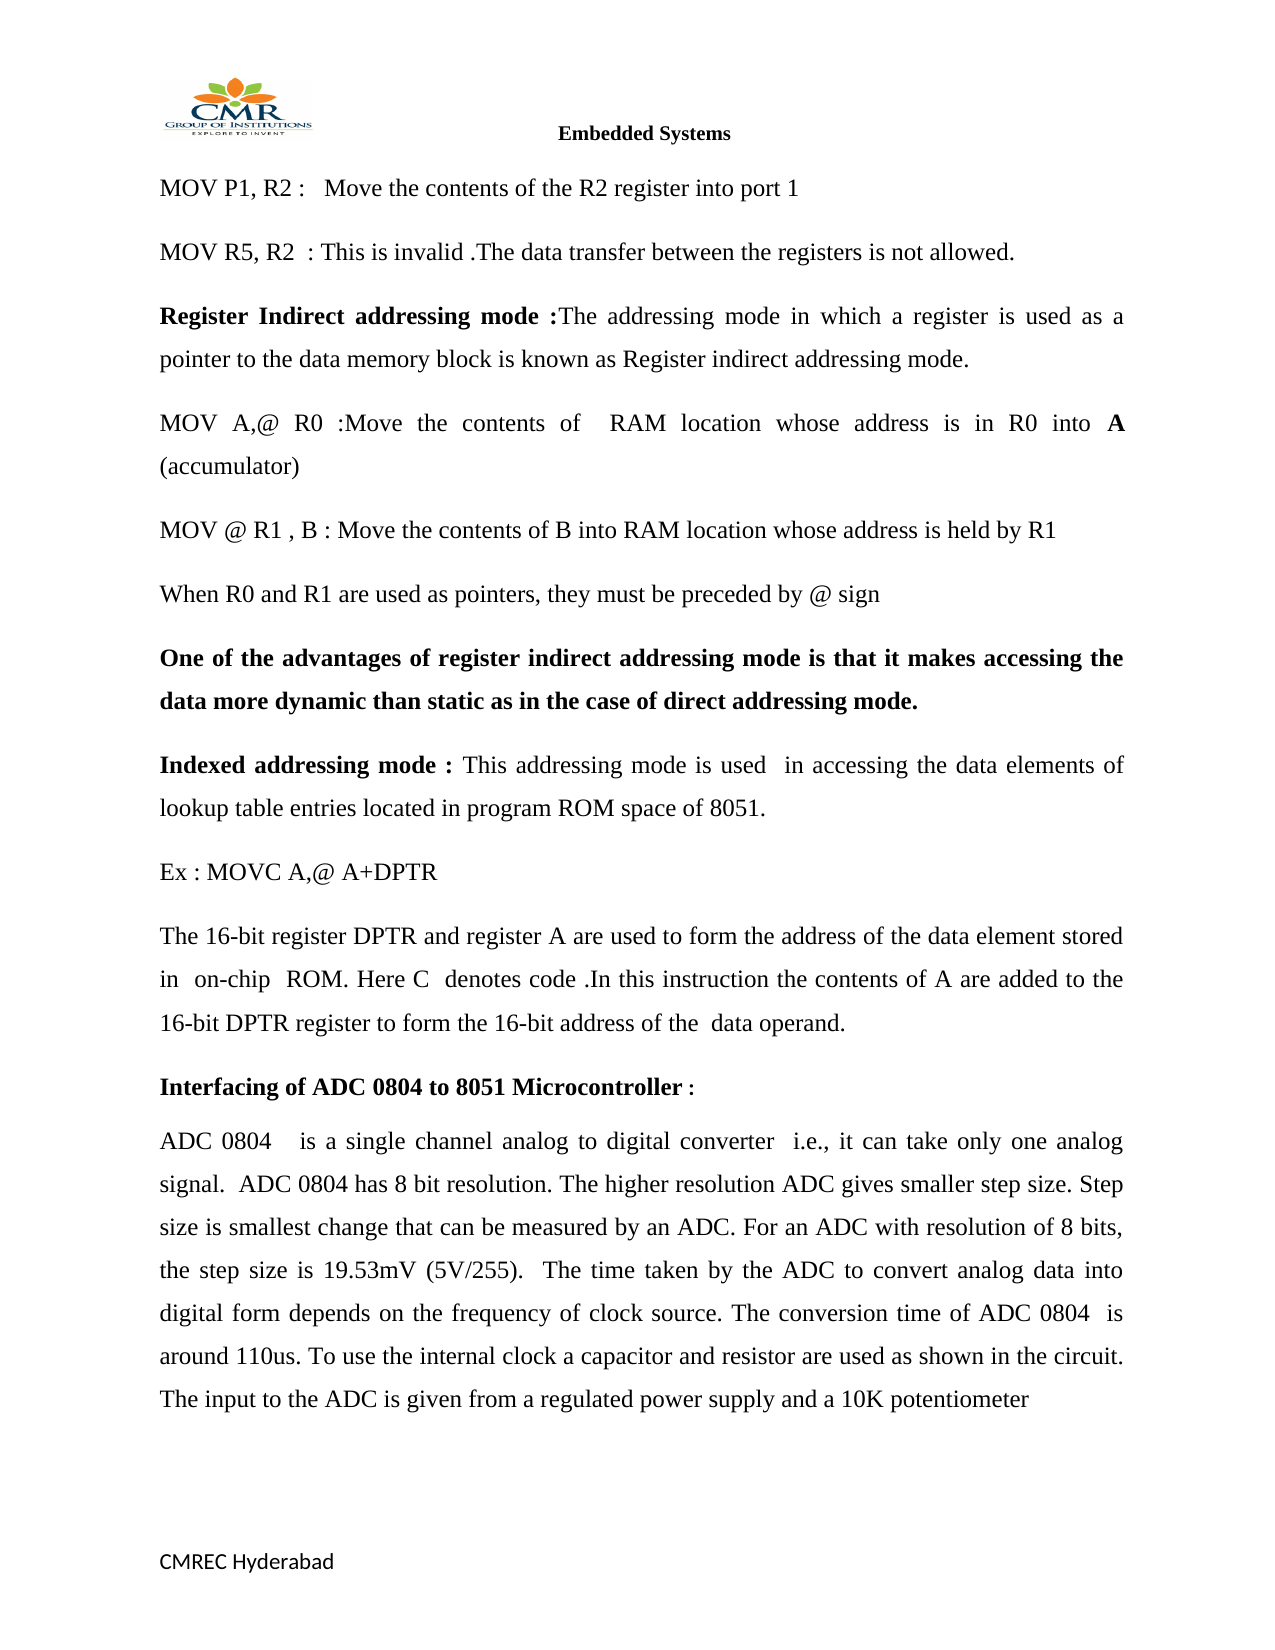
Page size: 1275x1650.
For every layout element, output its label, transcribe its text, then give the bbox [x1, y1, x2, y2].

text Interfacing of ADC 0804 to 8051 Microcontroller : [159, 1072, 1125, 1101]
text The 16-bit register DPTR and register A are used to form the address of the data element stored in on-chip Here C denotes code .In this instruction the contents of A are added to the 16-bit DPTR register to form the 16-bit address of the data operand. [159, 921, 1125, 1036]
text Register Indirect addressing mode :The addressing mode in which a register is used as a pointer to the data memory block is known as Register indirect addressing mode. [159, 301, 1125, 373]
text MOV P1, R2 : Move the contents of the R2 register into port 1 [159, 173, 1125, 202]
text One of the advantages of register indirect addressing mode is that it makes accessing the data more dynamic than static as in the case of direct addressing mode. [159, 643, 1125, 715]
text MOV A,@ R0 :Move the contents of RAM location whose address is in R0 into A (accumulator) [159, 408, 1125, 480]
text MOV @ R1 , B : Move the contents of B into RAM location whose address is held by R1 [159, 515, 1125, 544]
text Ex : MOVC A,@ A+DPTR [159, 857, 1125, 886]
text MOV R5, R2 : This is invalid .The data transfer between the registers is not allowed. [159, 237, 1125, 266]
text Indexed addressing mode : This addressing mode is used in accessing the data elements of lookup table entries located in program ROM space of 8051. [159, 750, 1125, 822]
picture [159, 75, 314, 141]
text When R0 and R1 are used as pointers, they must be preceded by @ sign [159, 579, 1125, 608]
text ADC 0804 is a single channel analog to digital converter i.e., it can take only one analog signal. ADC 0804 has 8 bit resolution. The higher resolution ADC gives smaller step size. Step size is smallest change that can be measured by an ADC. For an ADC with resolution of 8 bits, the step size is 19.53mV (5V/255). The time taken by the ADC to convert analog data into digital form depends on the frequency of clock source. The conversion time of ADC 0804 is around 110us. To use the internal clock a capacitor and resistor are used as shown in the circuit. The input to the ADC is given from a regulated power supply and a 10K potentiometer [159, 1126, 1125, 1413]
